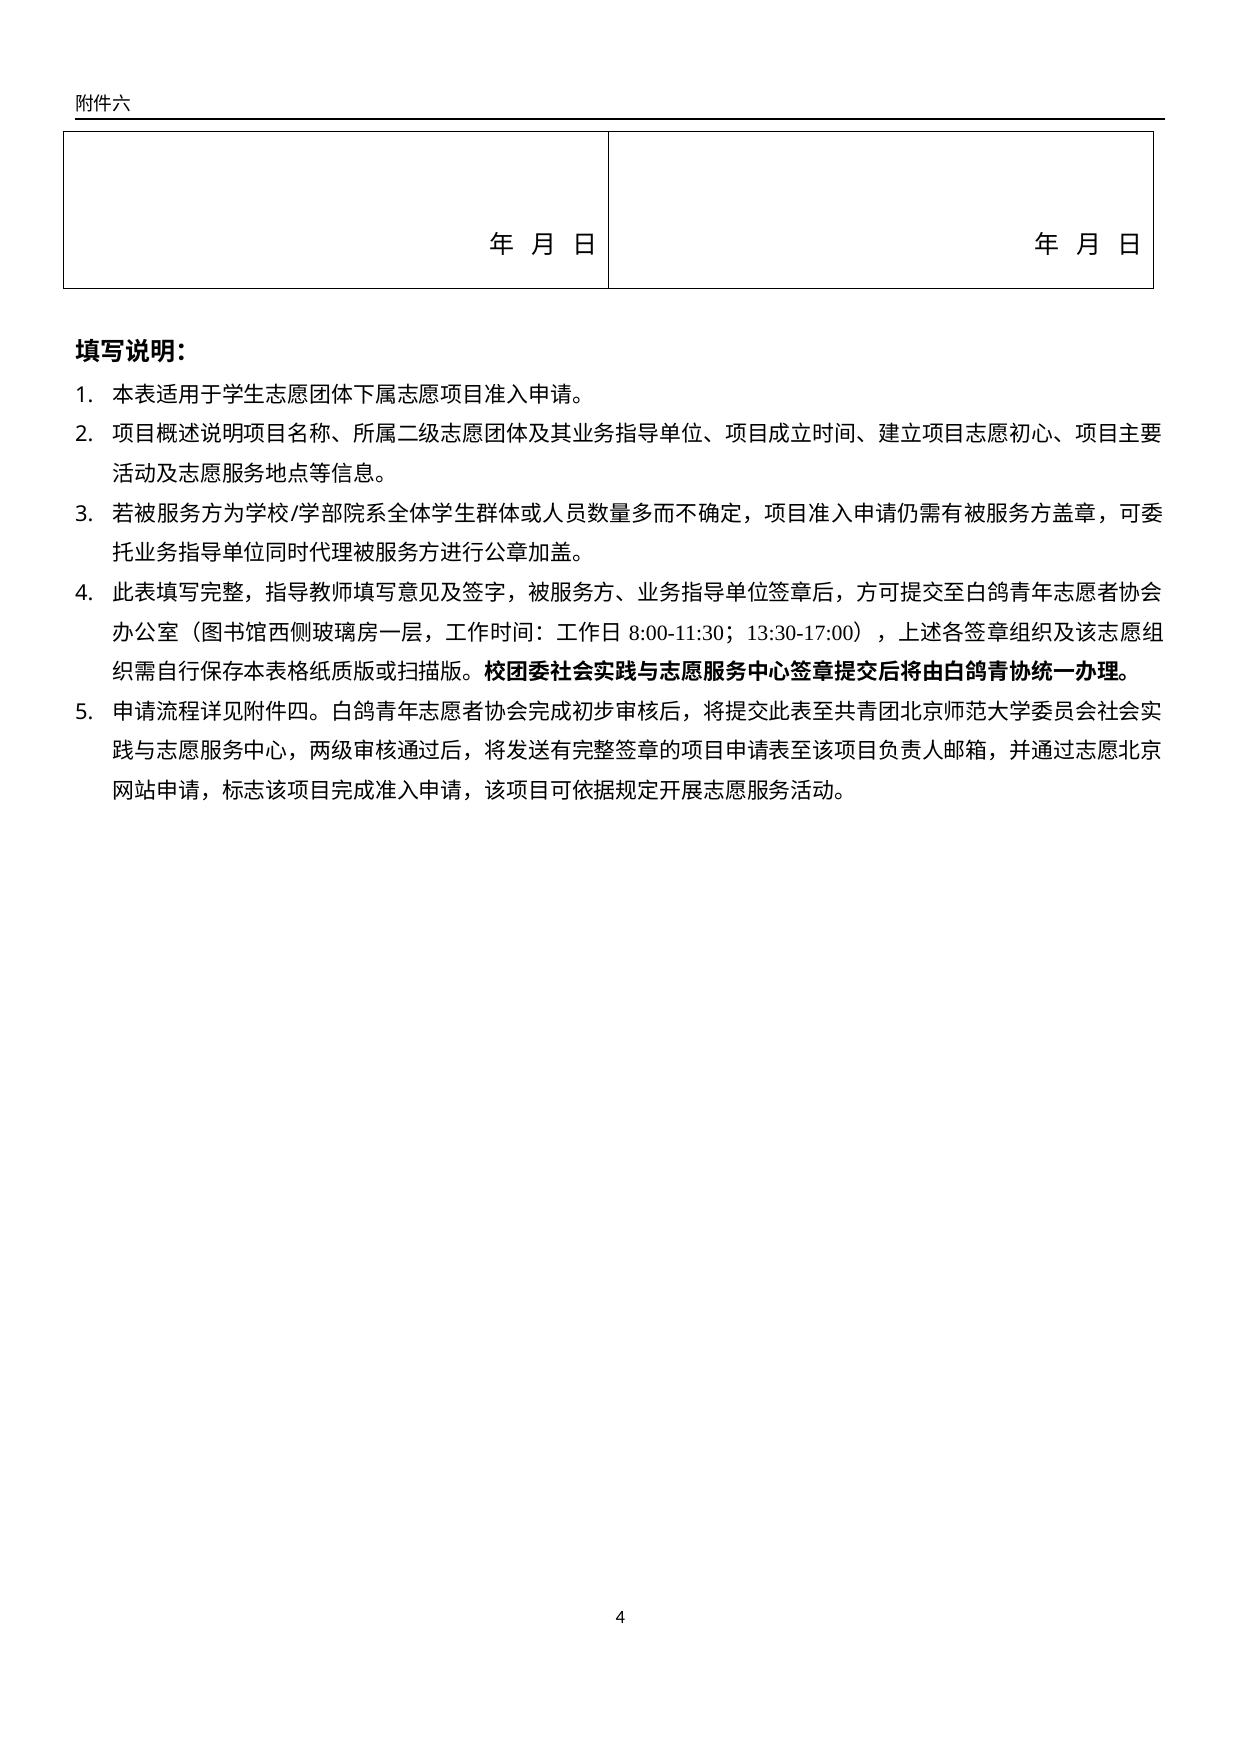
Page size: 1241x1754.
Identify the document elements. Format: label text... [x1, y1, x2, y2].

list 项目概述说明项目名称、所属二级志愿团体及其业务指导单位、项目成立时间、建立项目志愿初心、项目主要活动及志愿服务地点等信息。 [75, 416, 1165, 488]
list 若被服务方为学校/学部院系全体学生群体或人员数量多而不确定，项目准入申请仍需有被服务方盖章，可委托业务指导单位同时代理被服务方进行公章加盖。 [75, 496, 1165, 567]
text 填写说明： [75, 331, 1165, 367]
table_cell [64, 132, 608, 288]
list 此表填写完整，指导教师填写意见及签字，被服务方、业务指导单位签章后，方可提交至白鸽青年志愿者协会办公室（图书馆西侧玻璃房一层，工作时间：工作日8:00-11:30；13:30-17:00），上述各签章组织及该志愿组织需自行保存本表格纸质版或扫描版。校团委社会实践与志愿服务中心签章提交后将由白鸽青协统一办理。 [75, 575, 1165, 686]
list 本表适用于学生志愿团体下属志愿项目准入申请。 [75, 377, 1165, 408]
list 申请流程详见附件四。白鸽青年志愿者协会完成初步审核后，将提交此表至共青团北京师范大学委员会社会实践与志愿服务中心，两级审核通过后，将发送有完整签章的项目申请表至该项目负责人邮箱，并通过志愿北京网站申请，标志该项目完成准入申请，该项目可依据规定开展志愿服务活动。 [75, 694, 1165, 804]
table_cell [609, 132, 1153, 288]
